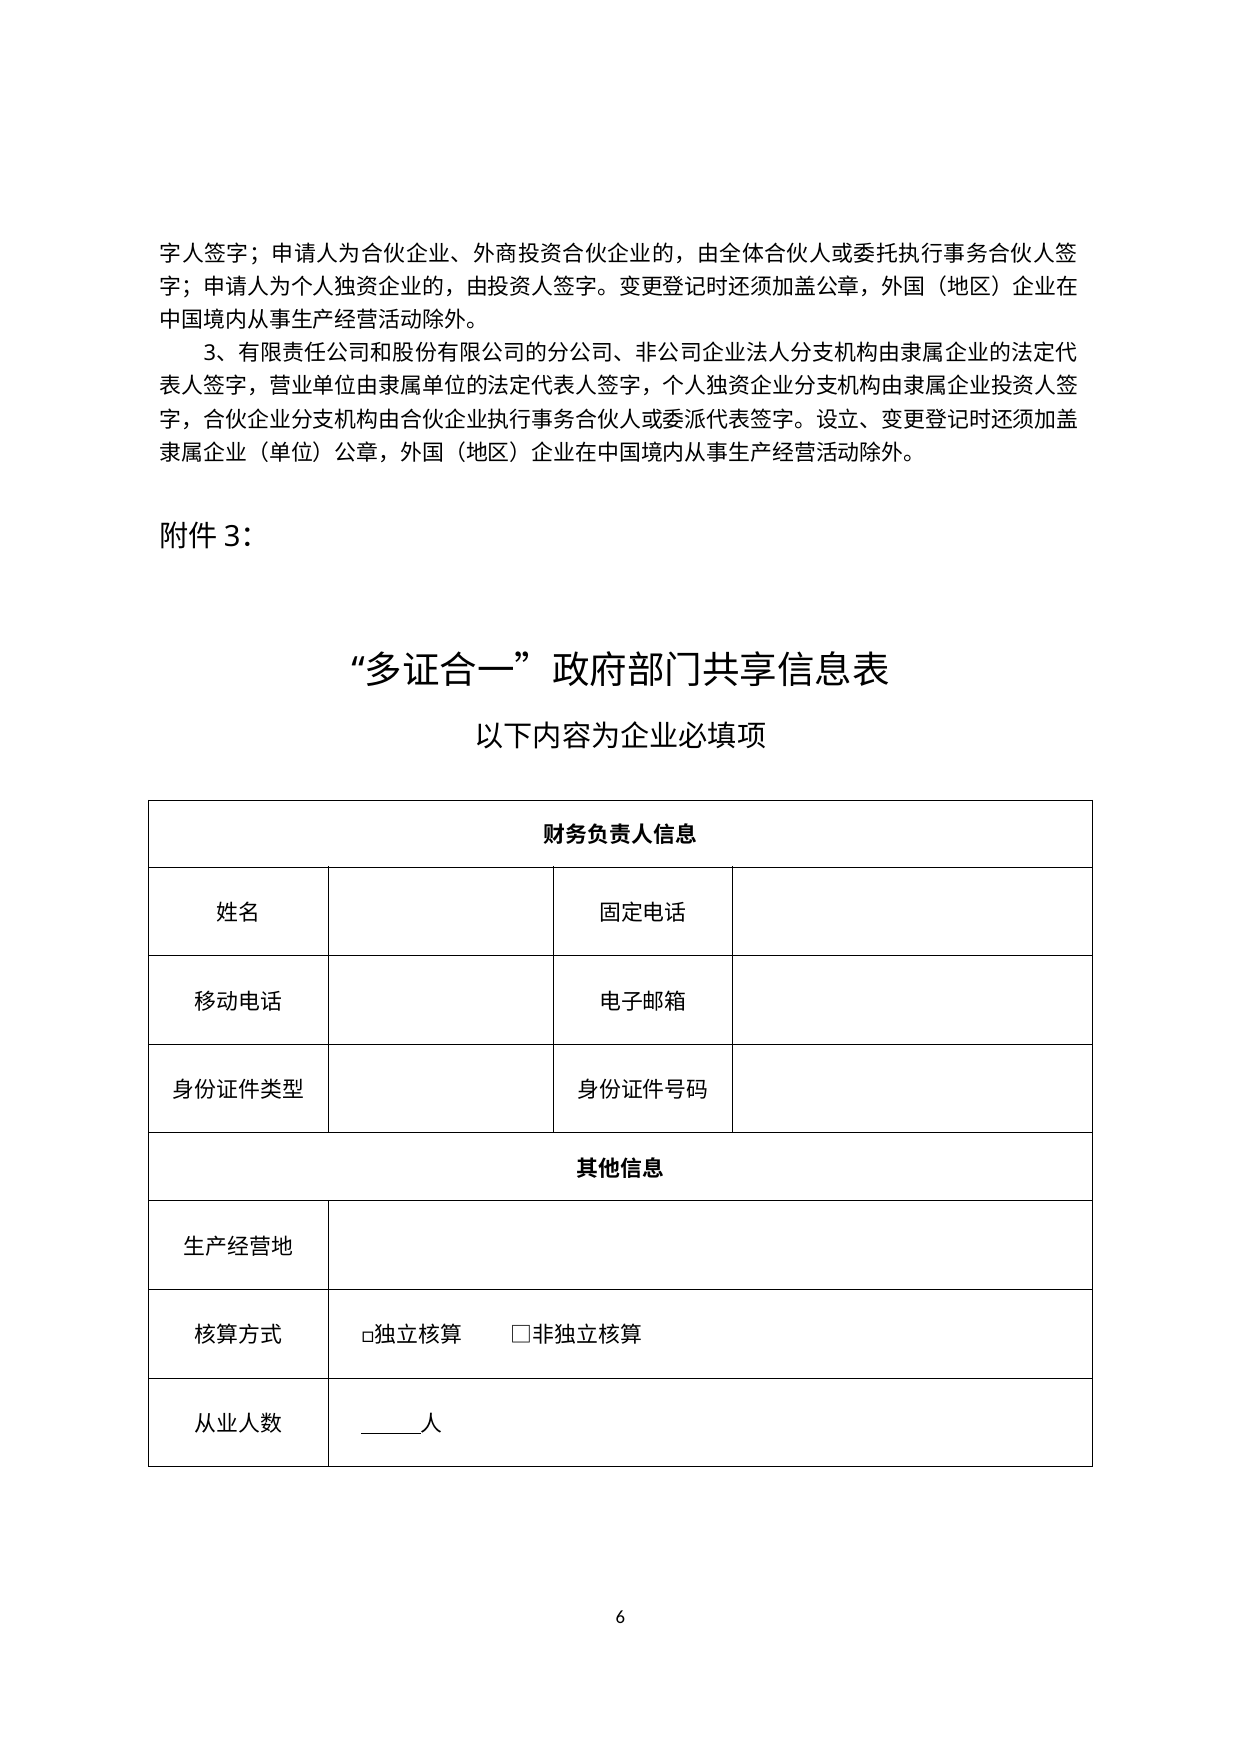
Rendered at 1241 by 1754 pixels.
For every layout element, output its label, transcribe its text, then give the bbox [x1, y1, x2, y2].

text 3、有限责任公司和股份有限公司的分公司、非公司企业法人分支机构由隶属企业的法定代表人签字，营业单位由隶属单位的法定代表人签字，个人独资企业分支机构由隶属企业投资人签字，合伙企业分支机构由合伙企业执行事务合伙人或委派代表签字。设立、变更登记时还须加盖隶属企业（单位）公章，外国（地区）企业在中国境内从事生产经营活动除外。 [159, 334, 1081, 467]
text 以下内容为企业必填项 [159, 700, 1081, 767]
table_cell [733, 1045, 1092, 1132]
table_cell [329, 1045, 553, 1132]
table_cell 电子邮箱 [554, 956, 732, 1043]
table_cell 从业人数 [149, 1379, 328, 1466]
table_cell 其他信息 [149, 1133, 1092, 1200]
table_cell [329, 868, 553, 955]
table_cell 移动电话 [149, 956, 328, 1043]
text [159, 235, 1081, 334]
table_cell □独立核算 □非独立核算 [329, 1290, 1092, 1377]
text 附件3： [159, 501, 1081, 567]
table_cell 核算方式 [149, 1290, 328, 1377]
table_cell [329, 956, 553, 1043]
table_header 财务负责人信息 [149, 801, 1092, 866]
table_cell [329, 1201, 1092, 1289]
table_cell 生产经营地 [149, 1201, 328, 1289]
table_cell 身份证件类型 [149, 1045, 328, 1132]
table_cell 身份证件号码 [554, 1045, 732, 1132]
table_cell 姓名 [149, 868, 328, 955]
table_cell 人 [329, 1379, 1092, 1466]
table_cell [733, 956, 1092, 1043]
table_cell 固定电话 [554, 868, 732, 955]
text “多证合一”政府部门共享信息表 [159, 634, 1081, 700]
table_cell [733, 868, 1092, 955]
